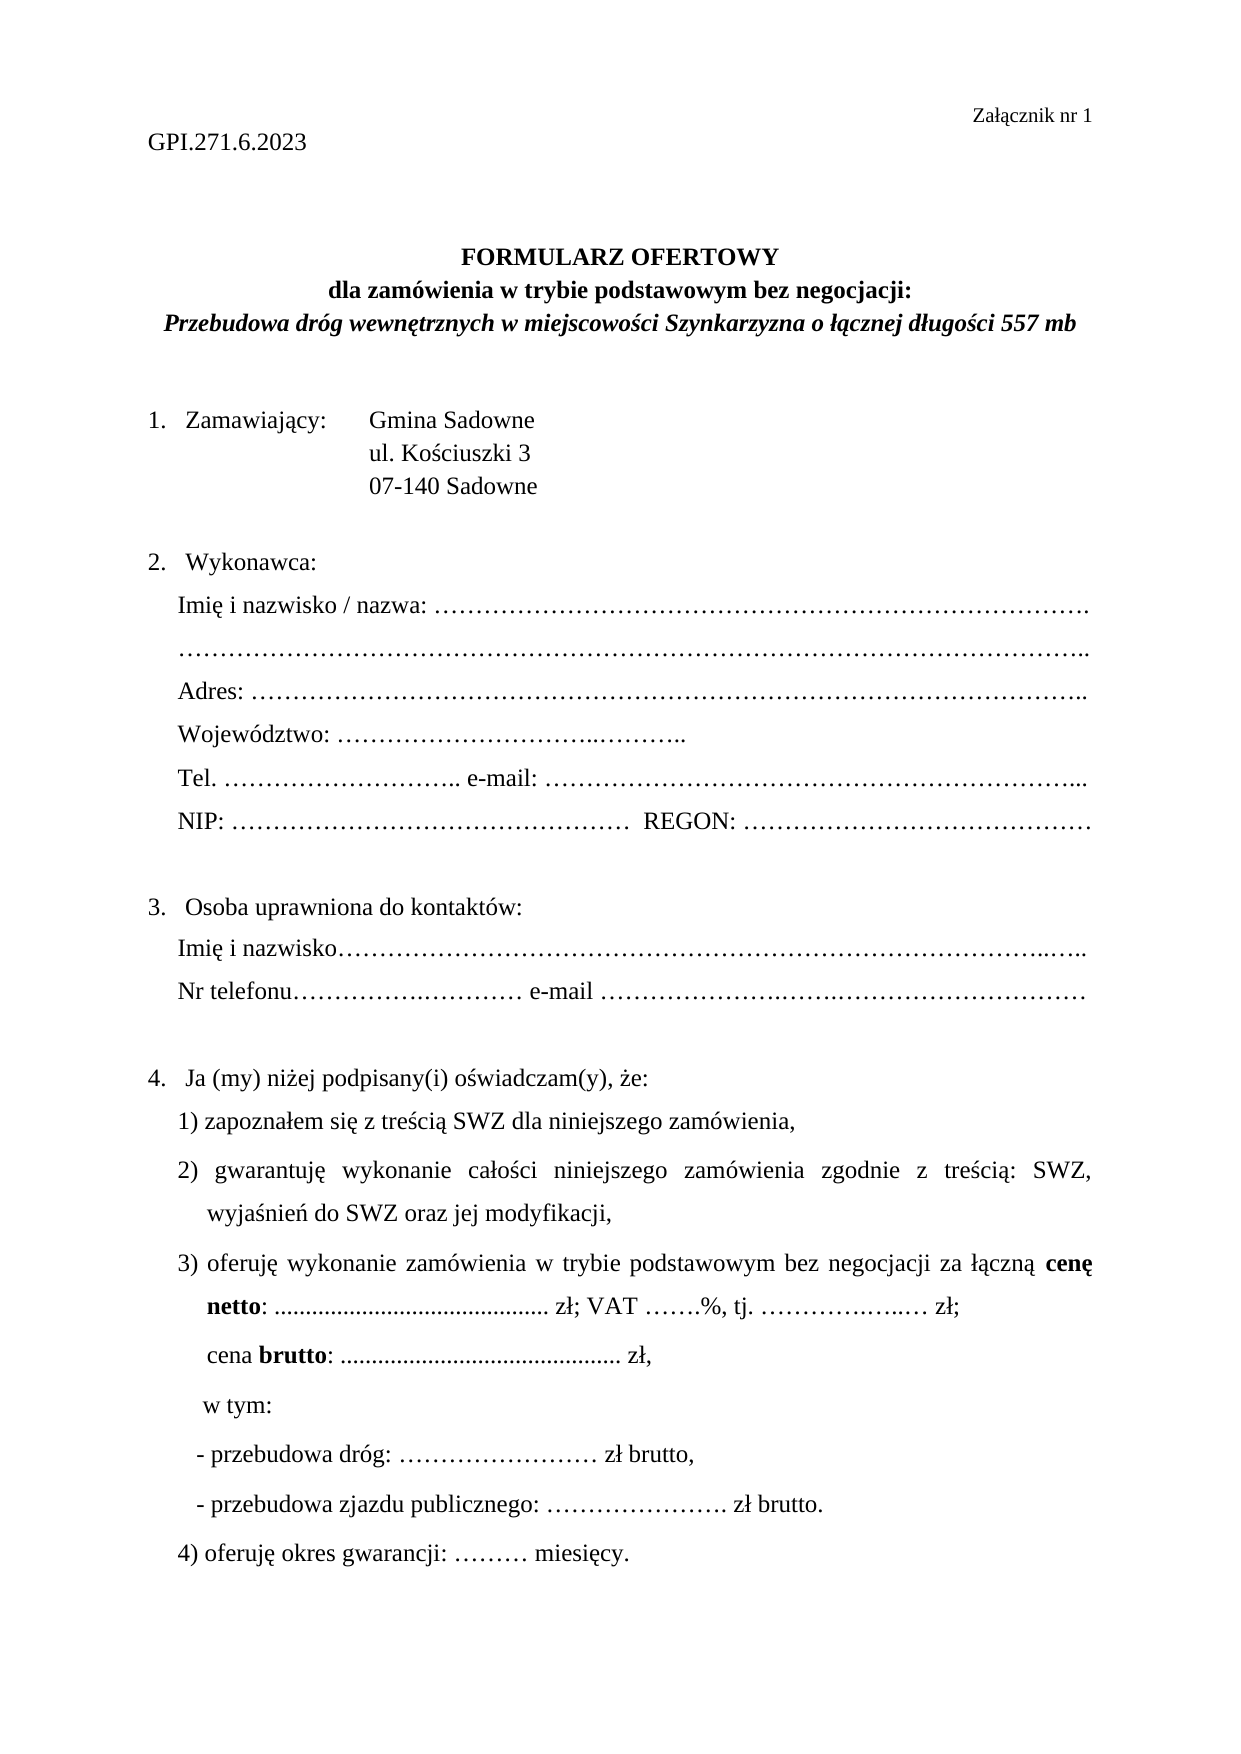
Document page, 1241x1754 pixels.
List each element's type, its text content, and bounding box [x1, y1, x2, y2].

text GPI.271.6.2023 [148, 127, 1093, 156]
text w tym: [177, 1390, 1093, 1419]
list Zamawiający: Gmina Sadowne [148, 405, 1093, 434]
list Ja (my) niżej podpisany(i) oświadczam(y), że: [148, 1063, 1093, 1091]
text FORMULARZ OFERTOWY [148, 242, 1093, 271]
list Wykonawca: [148, 547, 1093, 576]
text - przebudowa dróg: …………………… zł brutto, [177, 1439, 1093, 1468]
text Imię i nazwisko / nazwa: ……………………………………………………………………. [177, 590, 1093, 619]
text 3) oferuję wykonanie zamówienia w trybie podstawowym bez negocjacji za łączną cenę netto: ............................................ zł; VAT …….%, tj. ………….…..… zł; [177, 1248, 1093, 1320]
text ul. Kościuszki 3 [148, 438, 1093, 467]
text NIP: ………………………………………… REGON: …………………………………… [177, 806, 1093, 834]
text 1) zapoznałem się z treścią SWZ dla niniejszego zamówienia, [177, 1106, 1093, 1134]
text - przebudowa zjazdu publicznego: …………………. zł brutto. [177, 1489, 1093, 1518]
text Przebudowa dróg wewnętrznych w miejscowości Szynkarzyzna o łącznej długości 557 mb [148, 308, 1093, 337]
list Osoba uprawniona do kontaktów: [148, 892, 1093, 921]
text Imię i nazwisko…………………………………………………………………………..….. [177, 933, 1093, 962]
text Adres: ……………………………………………………………………………………….. [177, 676, 1093, 705]
text 2) gwarantuję wykonanie całości niniejszego zamówienia zgodnie z treścią: SWZ, wyjaśnień do SWZ oraz jej modyfikacji, [177, 1155, 1093, 1227]
text ……………………………………………………………………………………………….. [177, 633, 1093, 662]
text cena brutto: ............................................. zł, [177, 1341, 1093, 1369]
text Tel. ……………………….. e-mail: ………………………………………………………... [177, 763, 1093, 791]
text dla zamówienia w trybie podstawowym bez negocjacji: [148, 276, 1093, 304]
text 4) oferuję okres gwarancji: ……… miesięcy. [177, 1538, 1093, 1567]
text Załącznik nr 1 [148, 103, 1093, 127]
text Województwo: …………………………..……….. [177, 719, 1093, 748]
text Nr telefonu…………….………… e-mail ………………….…….………………………… [177, 976, 1093, 1005]
text 07-140 Sadowne [148, 471, 1093, 500]
